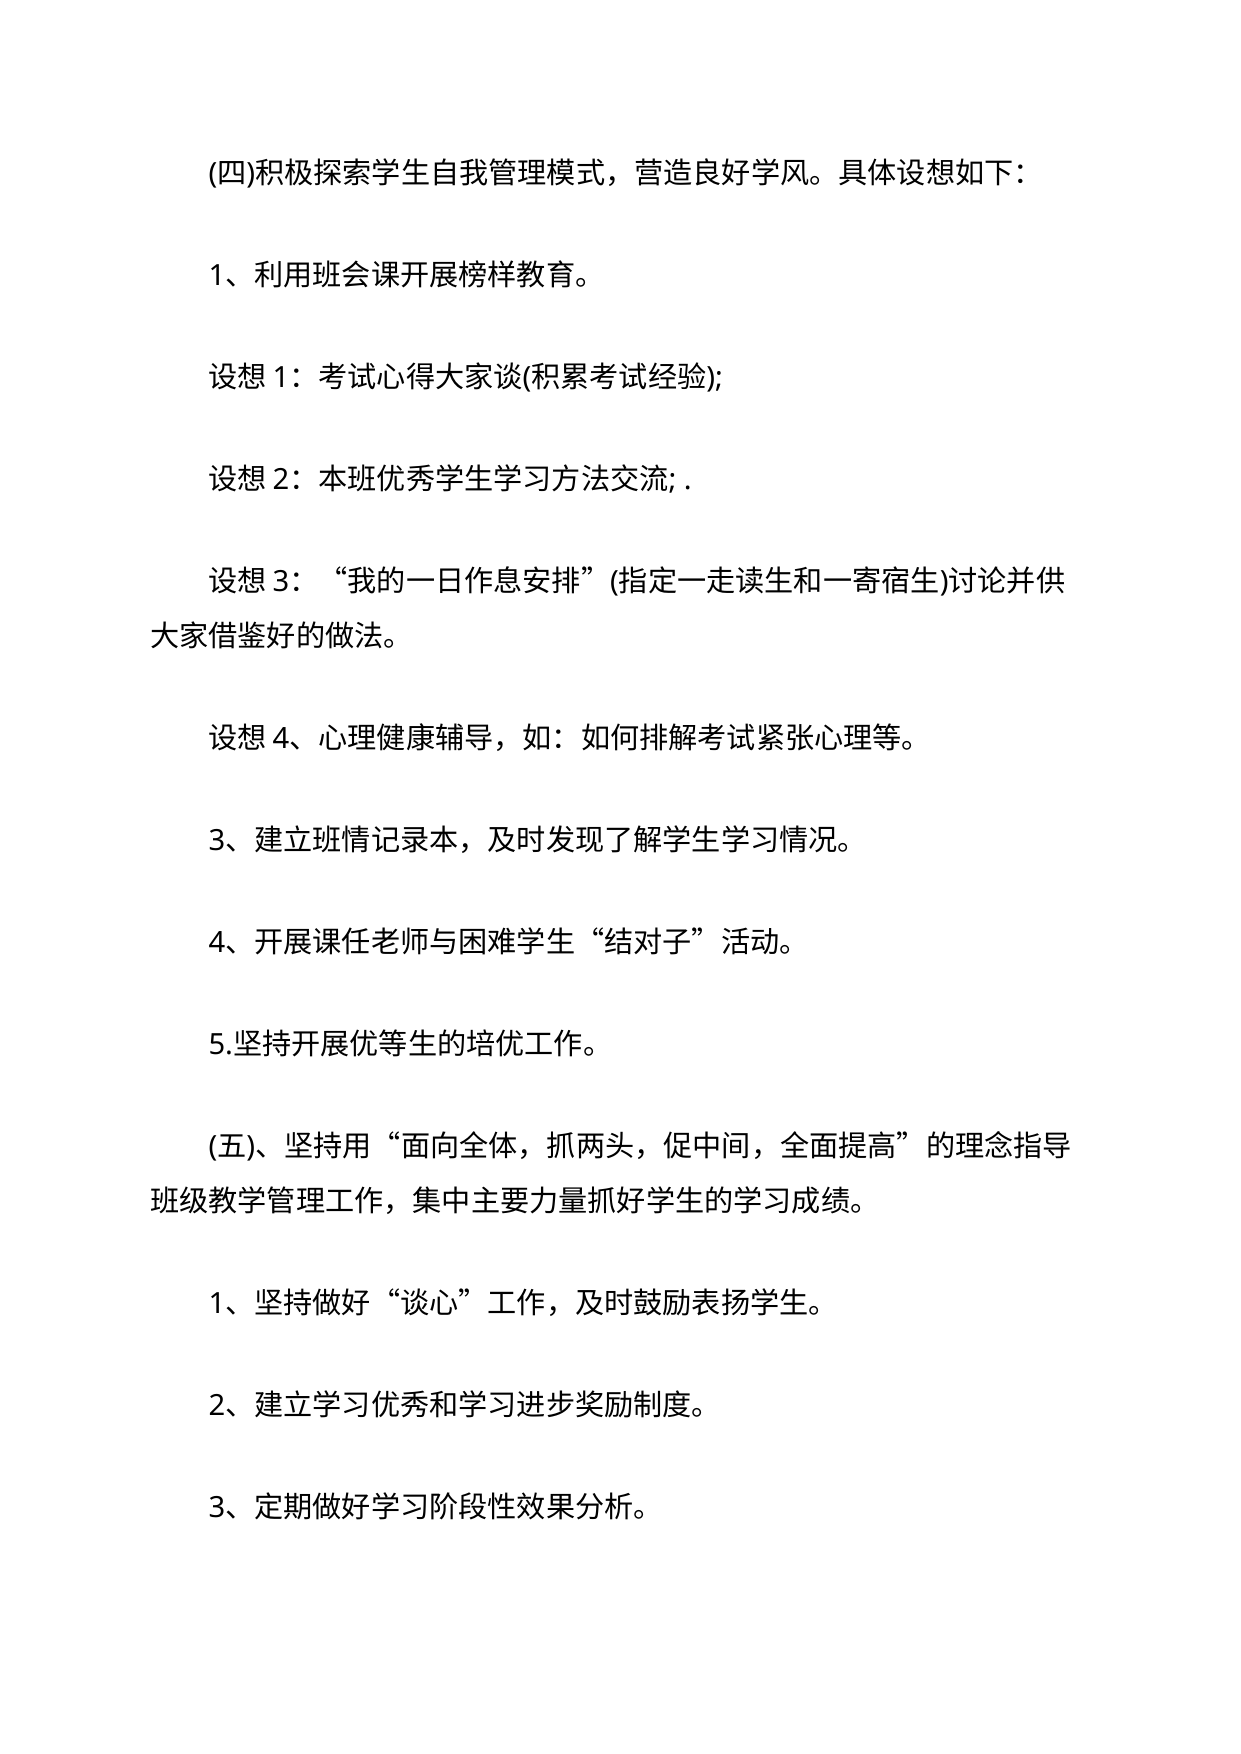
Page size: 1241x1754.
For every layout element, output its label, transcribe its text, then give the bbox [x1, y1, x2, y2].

text 设想4、心理健康辅导，如：如何排解考试紧张心理等。 [150, 715, 1090, 757]
text 4、开展课任老师与困难学生“结对子”活动。 [150, 919, 1090, 961]
text 2、建立学习优秀和学习进步奖励制度。 [150, 1381, 1090, 1424]
text 设想3：“我的一日作息安排”(指定一走读生和一寄宿生)讨论并供大家借鉴好的做法。 [150, 558, 1090, 655]
text 设想2：本班优秀学生学习方法交流; . [150, 456, 1090, 498]
text 3、定期做好学习阶段性效果分析。 [150, 1483, 1090, 1526]
text 5.坚持开展优等生的培优工作。 [150, 1021, 1090, 1063]
text (五)、坚持用“面向全体，抓两头，促中间，全面提高”的理念指导班级教学管理工作，集中主要力量抓好学生的学习成绩。 [150, 1123, 1090, 1220]
text 1、坚持做好“谈心”工作，及时鼓励表扬学生。 [150, 1279, 1090, 1322]
text 设想1：考试心得大家谈(积累考试经验); [150, 354, 1090, 396]
text (四)积极探索学生自我管理模式，营造良好学风。具体设想如下： [150, 150, 1090, 192]
text 3、建立班情记录本，及时发现了解学生学习情况。 [150, 817, 1090, 859]
text 1、利用班会课开展榜样教育。 [150, 252, 1090, 294]
